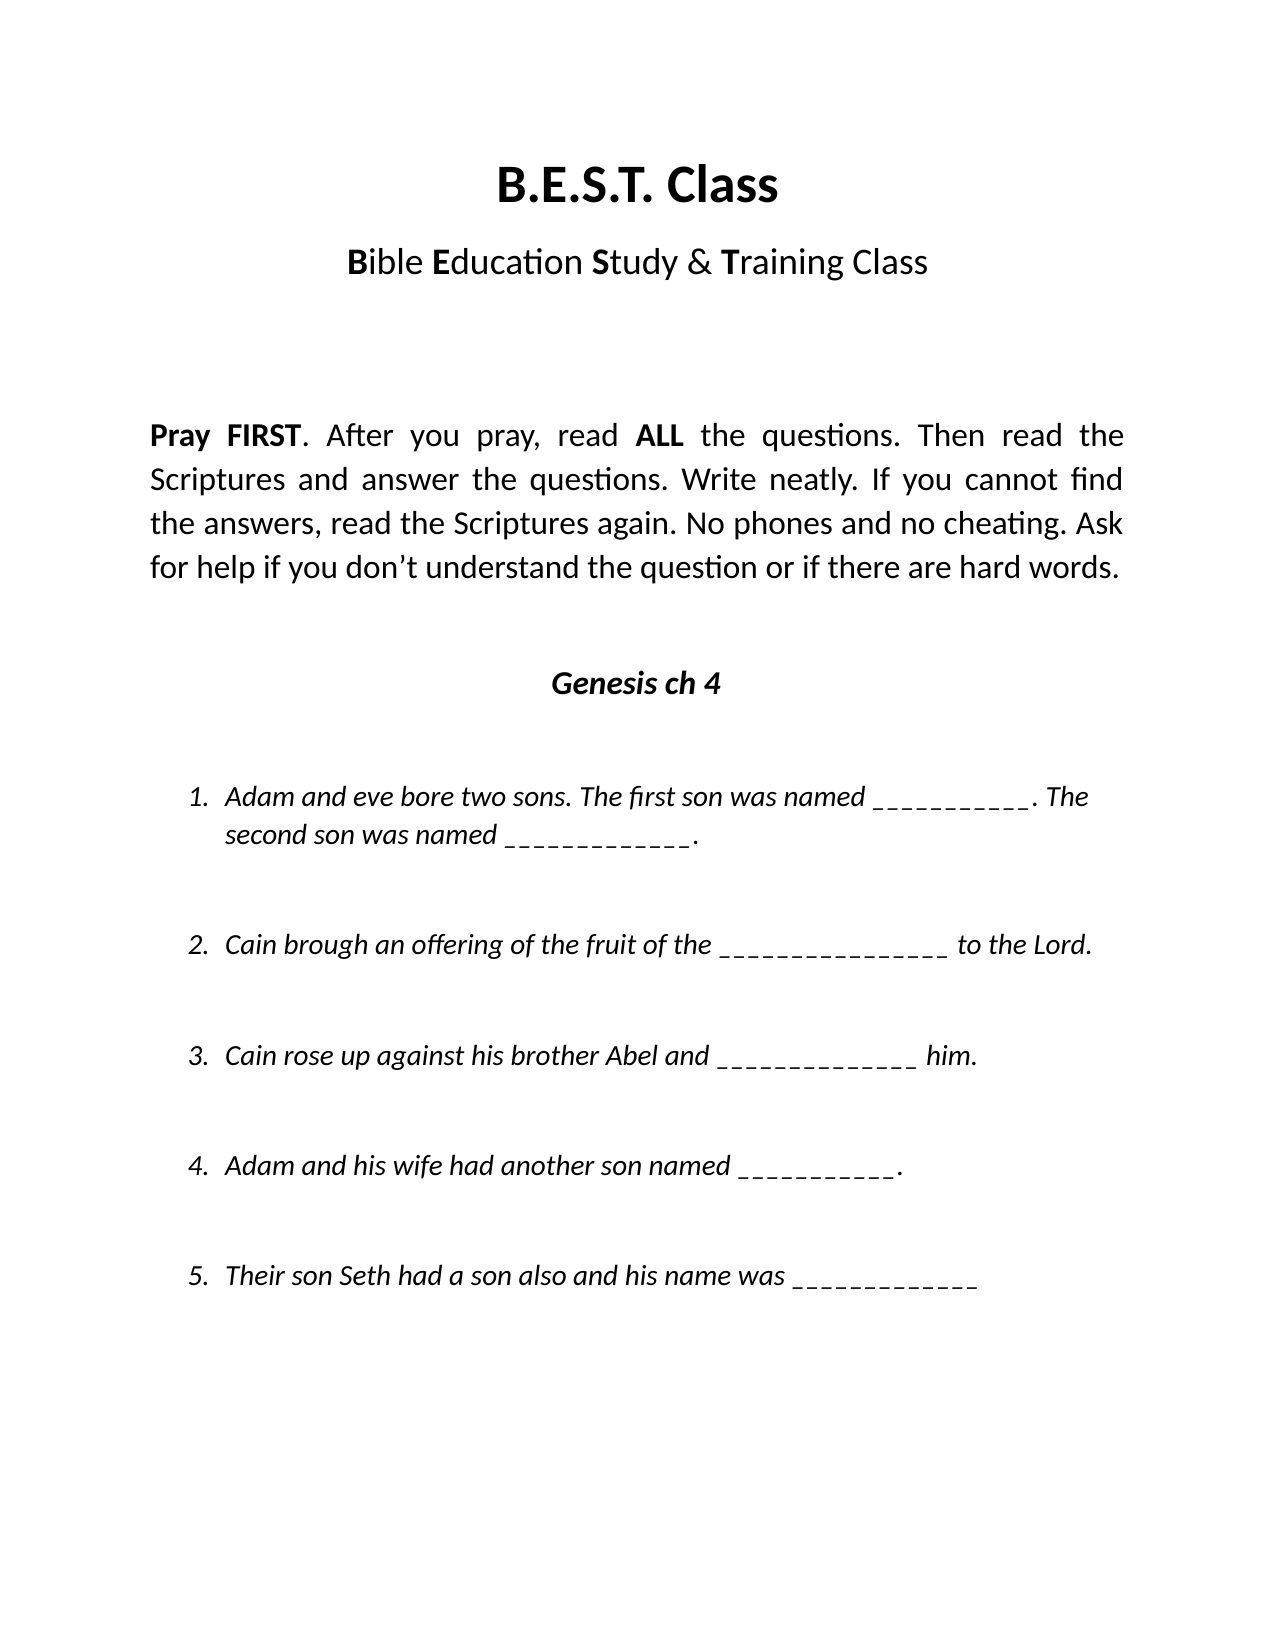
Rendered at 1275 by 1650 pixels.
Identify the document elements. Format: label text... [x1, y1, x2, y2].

list Adam and his wife had another son named ___________. [187, 1147, 1125, 1182]
text Pray FIRST. After you pray, read ALL the questions. Then read the Scriptures and answer the questions. Write neatly. If you cannot find the answers, read the Scriptures again. No phones and no cheating. Ask for help if you don’t understand the question or if there are hard words. [150, 414, 1125, 587]
list Their son Seth had a son also and his name was _____________ [187, 1257, 1125, 1293]
list Cain rose up against his brother Abel and ______________ him. [187, 1037, 1125, 1072]
text Bible Education Study & Training Class [150, 238, 1125, 284]
text Genesis ch 4 [150, 662, 1125, 703]
list Cain brough an offering of the fruit of the ________________ to the Lord. [187, 926, 1125, 962]
list Adam and eve bore two sons. The first son was named ___________. The second son was named _____________. [187, 778, 1125, 852]
text B.E.S.T. Class [150, 150, 1125, 216]
